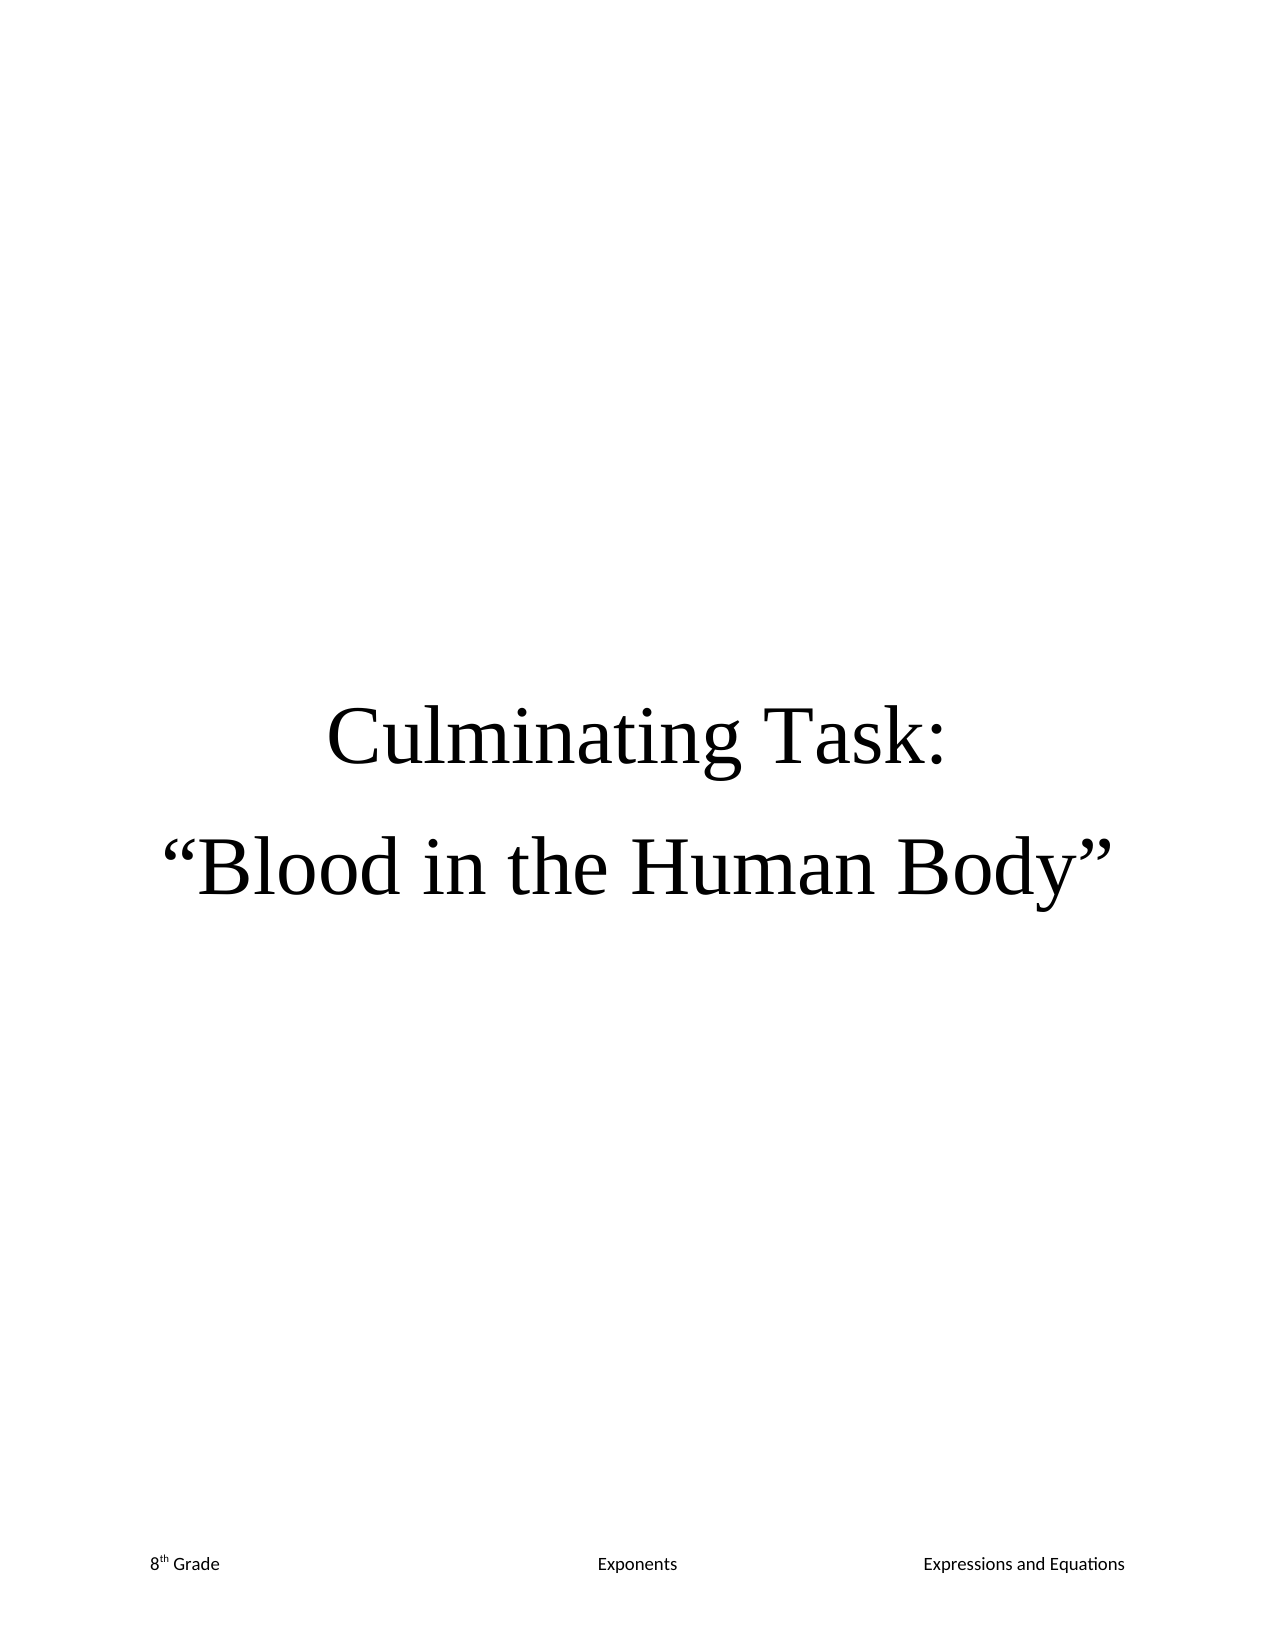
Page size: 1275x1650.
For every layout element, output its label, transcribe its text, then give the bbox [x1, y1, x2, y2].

text “Blood in the Human Body” [150, 816, 1125, 912]
text Culminating Task: [150, 685, 1125, 781]
